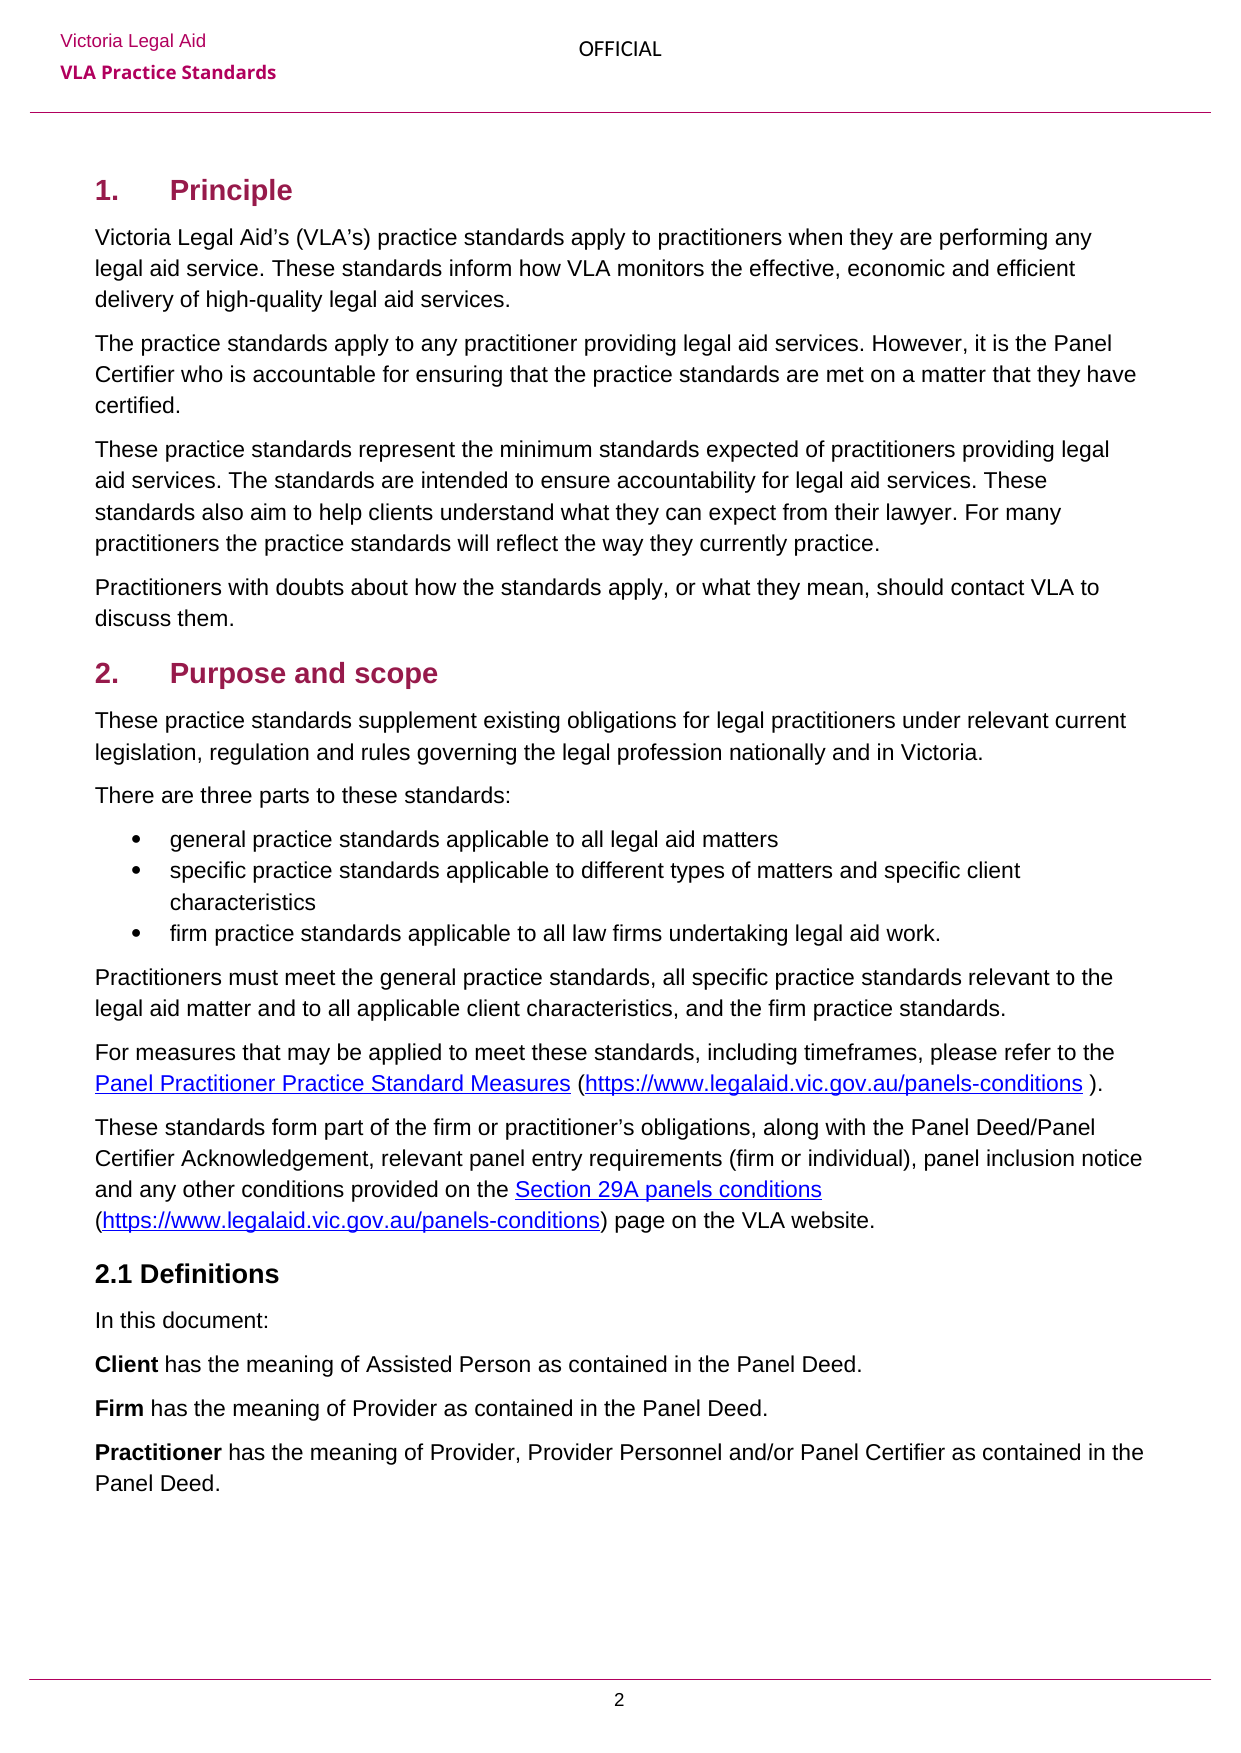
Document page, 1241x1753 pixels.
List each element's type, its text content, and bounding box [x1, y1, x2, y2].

text For measures that may be applied to meet these standards, including timeframes, please refer to the Panel Practitioner Practice Standard Measures (https://www.legalaid.vic.gov.au/panels-conditions ). [94, 1033, 1146, 1096]
subtitle Purpose and scope [94, 656, 1146, 690]
text These standards form part of the firm or practitioner’s obligations, along with the Panel Deed/Panel Certifier Acknowledgement, relevant panel entry requirements (firm or individual), panel inclusion notice and any other conditions provided on the Section 29A panels conditions (https://www.legalaid.vic.gov.au/panels-conditions) page on the VLA website. [94, 1108, 1146, 1233]
text Practitioners must meet the general practice standards, all specific practice standards relevant to the legal aid matter and to all applicable client characteristics, and the firm practice standards. [94, 958, 1146, 1021]
text The practice standards apply to any practitioner providing legal aid services. However, it is the Panel Certifier who is accountable for ensuring that the practice standards are met on a matter that they have certified. [94, 325, 1146, 419]
text Practitioner has the meaning of Provider, Provider Personnel and/or Panel Certifier as contained in the Panel Deed. [94, 1433, 1146, 1496]
text There are three parts to these standards: [94, 777, 1146, 808]
text Client has the meaning of Assisted Person as contained in the Panel Deed. [94, 1346, 1146, 1377]
subtitle Principle [94, 173, 1146, 206]
text In this document: [94, 1302, 1146, 1333]
list specific practice standards applicable to different types of matters and specific client characteristics [132, 852, 1146, 915]
text These practice standards supplement existing obligations for legal practitioners under relevant current legislation, regulation and rules governing the legal profession nationally and in Victoria. [94, 702, 1146, 765]
subtitle 2.1 Definitions [94, 1258, 1146, 1290]
text These practice standards represent the minimum standards expected of practitioners providing legal aid services. The standards are intended to ensure accountability for legal aid services. These standards also aim to help clients understand what they can expect from their lawyer. For many practitioners the practice standards will reflect the way they currently practice. [94, 431, 1146, 556]
list general practice standards applicable to all legal aid matters [132, 821, 1146, 852]
text Firm has the meaning of Provider as contained in the Panel Deed. [94, 1390, 1146, 1421]
text Practitioners with doubts about how the standards apply, or what they mean, should contact VLA to discuss them. [94, 569, 1146, 631]
text Victoria Legal Aid’s (VLA’s) practice standards apply to practitioners when they are performing any legal aid service. These standards inform how VLA monitors the effective, economic and efficient delivery of high-quality legal aid services. [94, 219, 1146, 312]
list firm practice standards applicable to all law firms undertaking legal aid work. [132, 915, 1146, 946]
